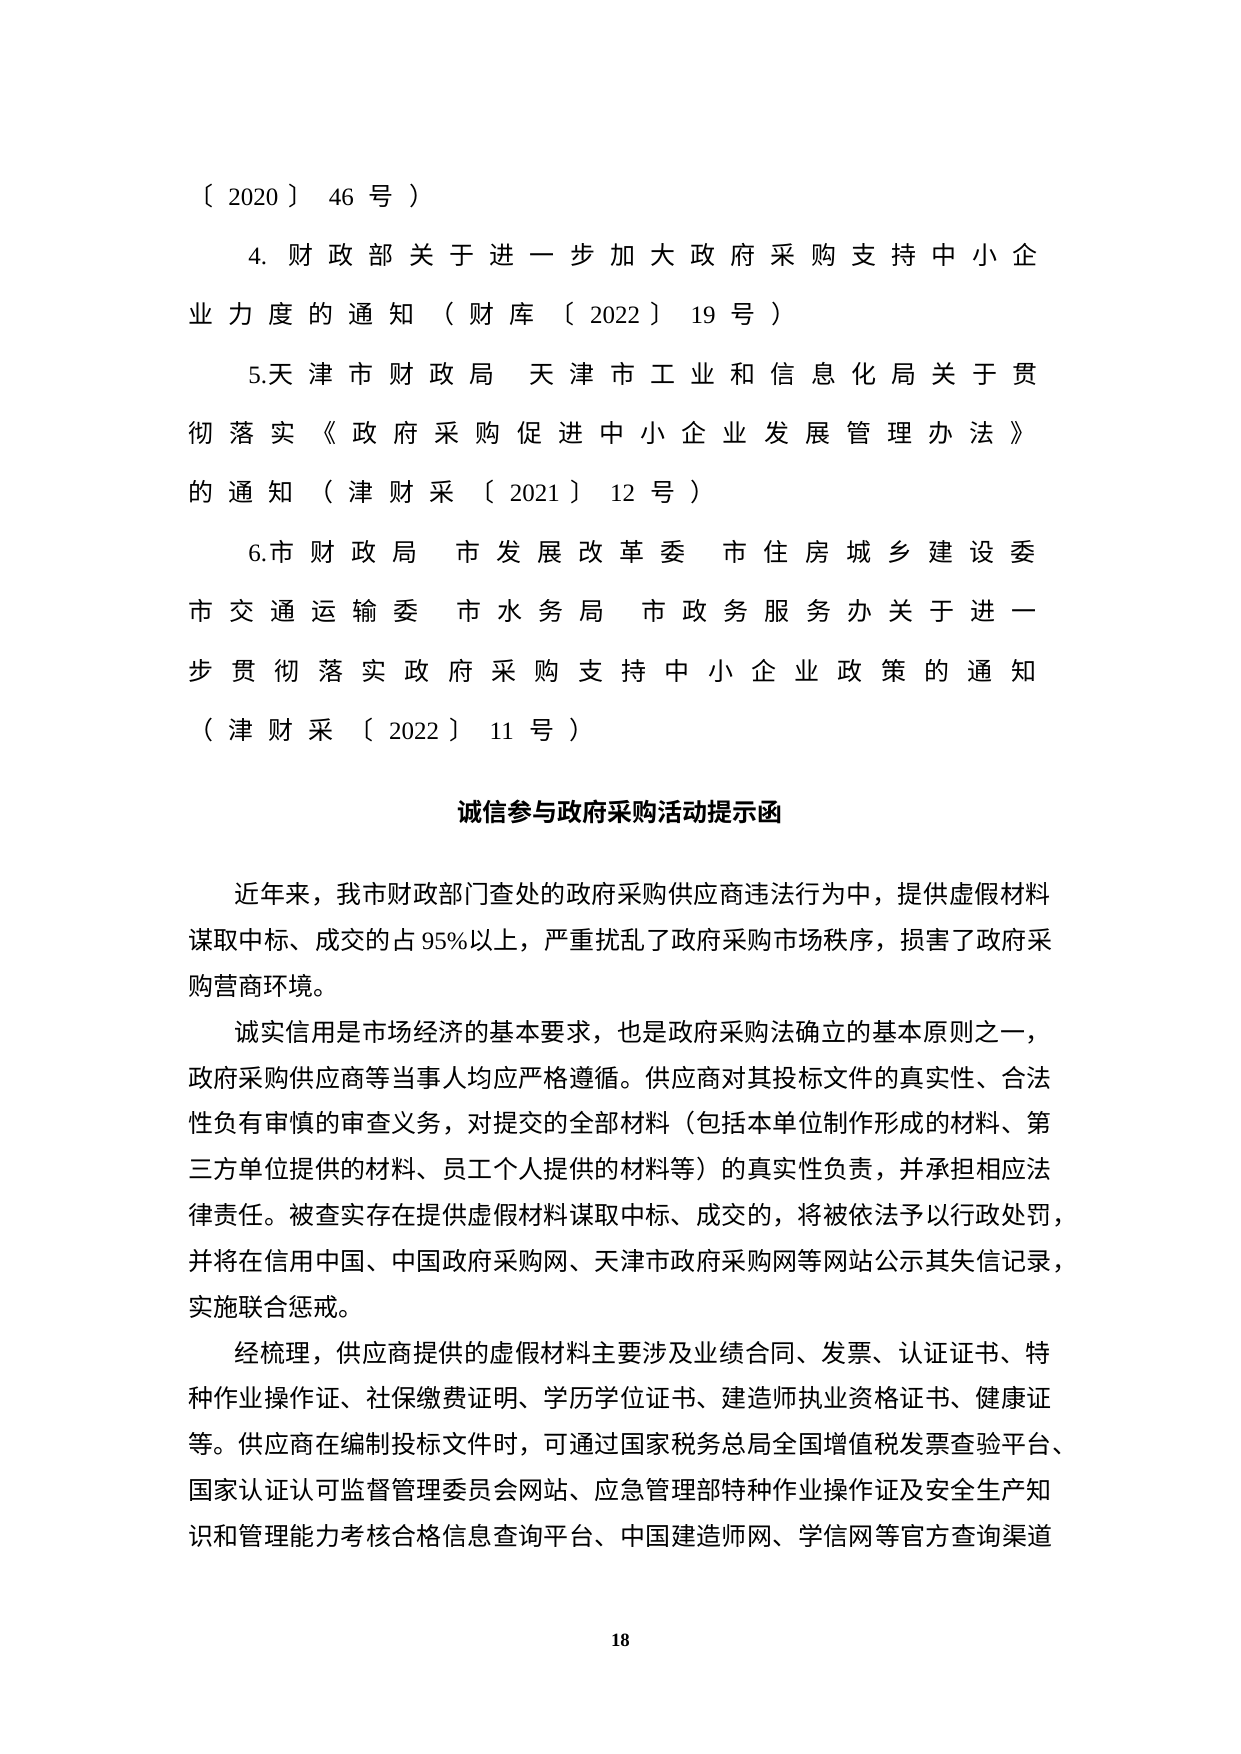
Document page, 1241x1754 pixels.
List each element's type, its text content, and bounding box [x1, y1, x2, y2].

text 6.市财政局 市发展改革委 市住房城乡建设委 市交通运输委 市水务局 市政务服务办关于进一步贯彻落实政府采购支持中小企业政策的通知（津财采〔2022〕11号） [188, 521, 1052, 758]
text 诚信参与政府采购活动提示函 [188, 788, 1052, 829]
text 近年来，我市财政部门查处的政府采购供应商违法行为中，提供虚假材料谋取中标、成交的占95%以上，严重扰乱了政府采购市场秩序，损害了政府采购营商环境。 [188, 867, 1052, 1004]
text 诚实信用是市场经济的基本要求，也是政府采购法确立的基本原则之一，政府采购供应商等当事人均应严格遵循。供应商对其投标文件的真实性、合法性负有审慎的审查义务，对提交的全部材料（包括本单位制作形成的材料、第三方单位提供的材料、员工个人提供的材料等）的真实性负责，并承担相应法律责任。被查实存在提供虚假材料谋取中标、成交的，将被依法予以行政处罚，并将在信用中国、中国政府采购网、天津市政府采购网等网站公示其失信记录，实施联合惩戒。 [188, 1004, 1052, 1325]
text 5.天津市财政局 天津市工业和信息化局关于贯彻落实《政府采购促进中小企业发展管理办法》的通知（津财采〔2021〕12号） [188, 343, 1052, 521]
text 4. 财政部关于进一步加大政府采购支持中小企业力度的通知（财库〔2022〕19号） [188, 224, 1052, 343]
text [188, 1325, 1052, 1554]
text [188, 164, 1052, 224]
